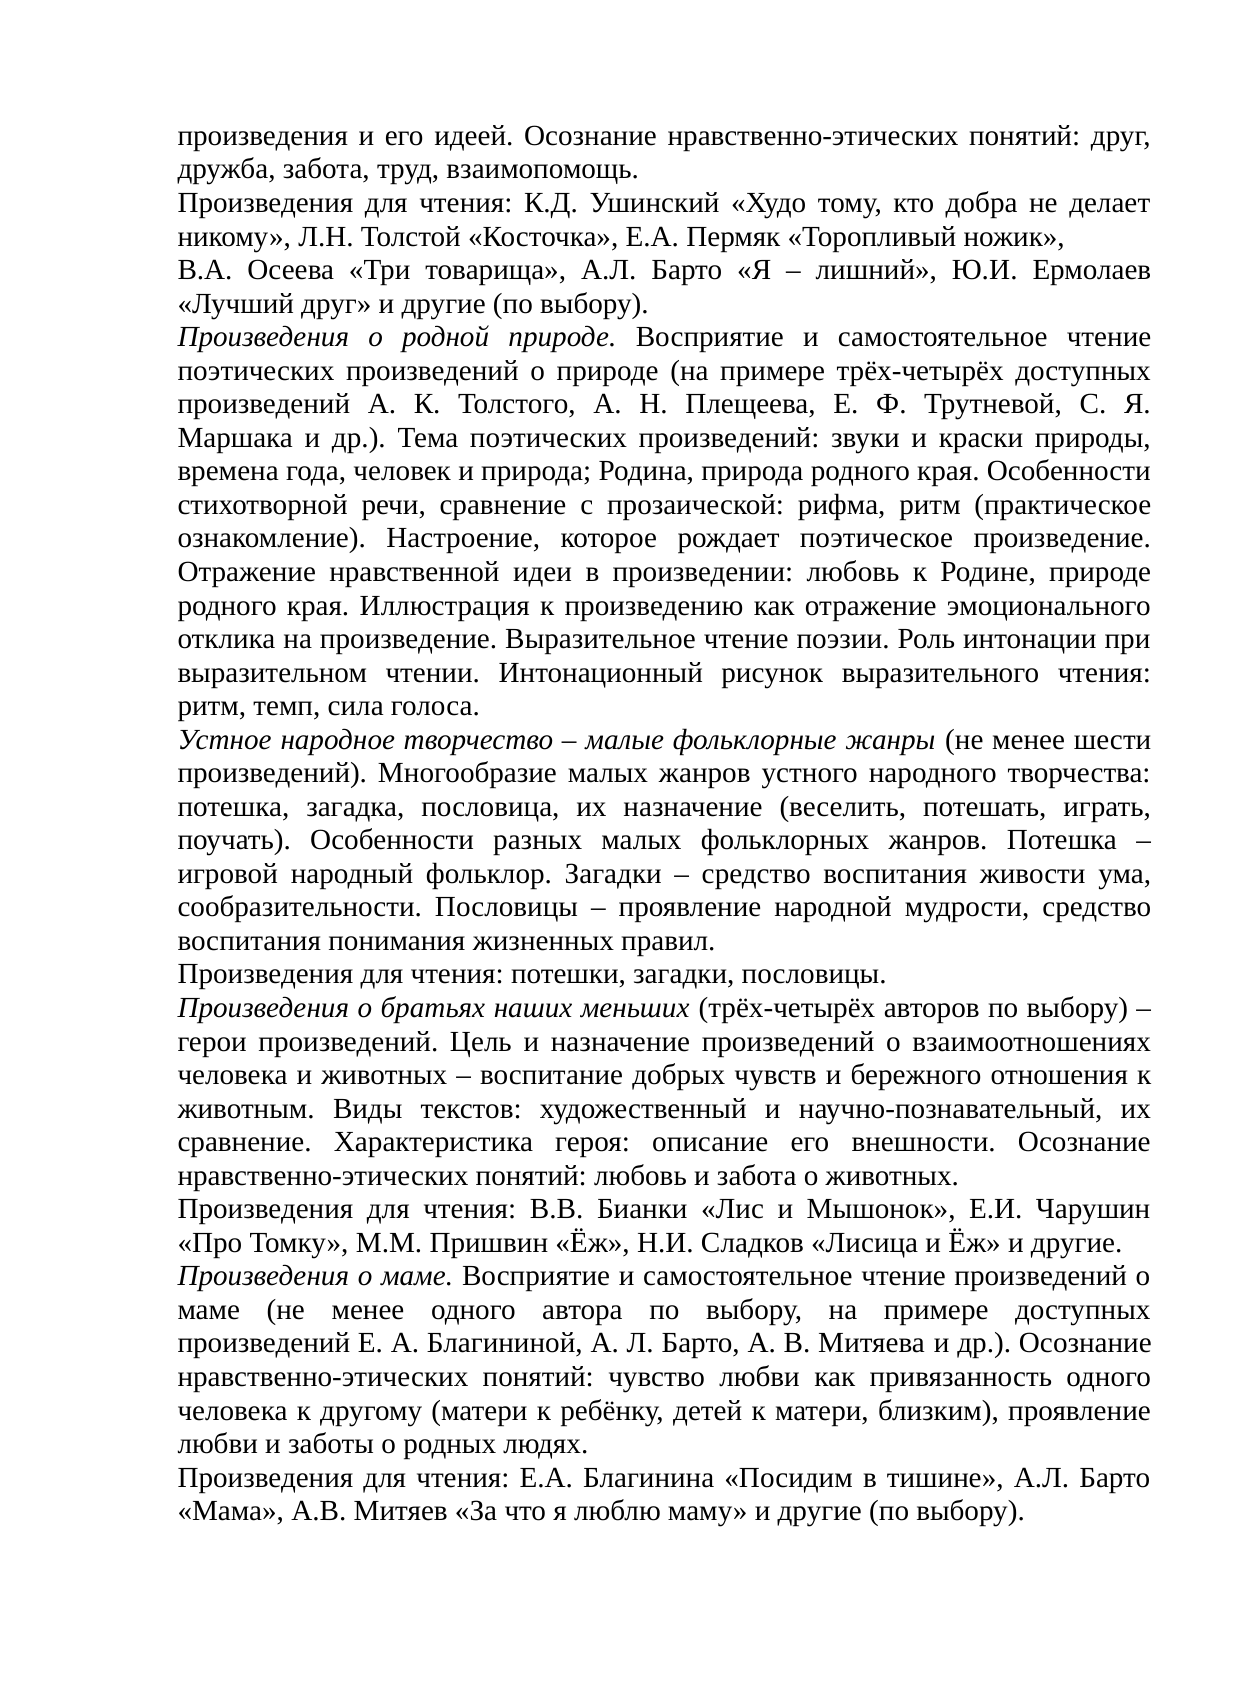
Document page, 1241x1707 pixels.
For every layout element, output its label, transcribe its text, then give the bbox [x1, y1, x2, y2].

text Произведения для чтения: В.В. Бианки «Лис и Мышонок», Е.И. Чарушин «Про Томку», М.М. Пришвин «Ёж», Н.И. Сладков «Лисица и Ёж» и другие. [177, 1191, 1152, 1258]
text Произведения о маме. Восприятие и самостоятельное чтение произведений о маме (не менее одного автора по выбору, на примере доступных произведений Е. А. Благининой, А. Л. Барто, А. В. Митяева и др.). Осознание нравственно-этических понятий: чувство любви как привязанность одного человека к другому (матери к ребёнку, детей к матери, близким), проявление любви и заботы о родных людях. [177, 1258, 1152, 1460]
text Произведения для чтения: Е.А. Благинина «Посидим в тишине», А.Л. Барто «Мама», А.В. Митяев «За что я люблю маму» и другие (по выбору). [177, 1460, 1152, 1527]
text Произведения о братьях наших меньших (трёх-четырёх авторов по выбору) – герои произведений. Цель и назначение произведений о взаимоотношениях человека и животных – воспитание добрых чувств и бережного отношения к животным. Виды текстов: художественный и научно-познавательный, их сравнение. Характеристика героя: описание его внешности. Осознание нравственно-этических понятий: любовь и забота о животных. [177, 990, 1152, 1191]
text Устное народное творчество – малые фольклорные жанры (не менее шести произведений). Многообразие малых жанров устного народного творчества: потешка, загадка, пословица, их назначение (веселить, потешать, играть, поучать). Особенности разных малых фольклорных жанров. Потешка – игровой народный фольклор. Загадки – средство воспитания живости ума, сообразительности. Пословицы – проявление народной мудрости, средство воспитания понимания жизненных правил. [177, 722, 1152, 957]
text Произведения для чтения: потешки, загадки, пословицы. [177, 957, 1152, 990]
text В.А. Осеева «Три товарища», А.Л. Барто «Я – лишний», Ю.И. Ермолаев «Лучший друг» и другие (по выбору). [177, 252, 1152, 319]
text Произведения о родной природе. Восприятие и самостоятельное чтение поэтических произведений о природе (на примере трёх-четырёх доступных произведений А. К. Толстого, А. Н. Плещеева, Е. Ф. Трутневой, С. Я. Маршака и др.). Тема поэтических произведений: звуки и краски природы, времена года, человек и природа; Родина, природа родного края. Особенности стихотворной речи, сравнение с прозаической: рифма, ритм (практическое ознакомление). Настроение, которое рождает поэтическое произведение. Отражение нравственной идеи в произведении: любовь к Родине, природе родного края. Иллюстрация к произведению как отражение эмоционального отклика на произведение. Выразительное чтение поэзии. Роль интонации при выразительном чтении. Интонационный рисунок выразительного чтения: ритм, темп, сила голоса. [177, 319, 1152, 722]
text Произведения для чтения: К.Д. Ушинский «Худо тому, кто добра не делает никому», Л.Н. Толстой «Косточка», Е.А. Пермяк «Торопливый ножик», [177, 185, 1152, 252]
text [177, 118, 1152, 185]
